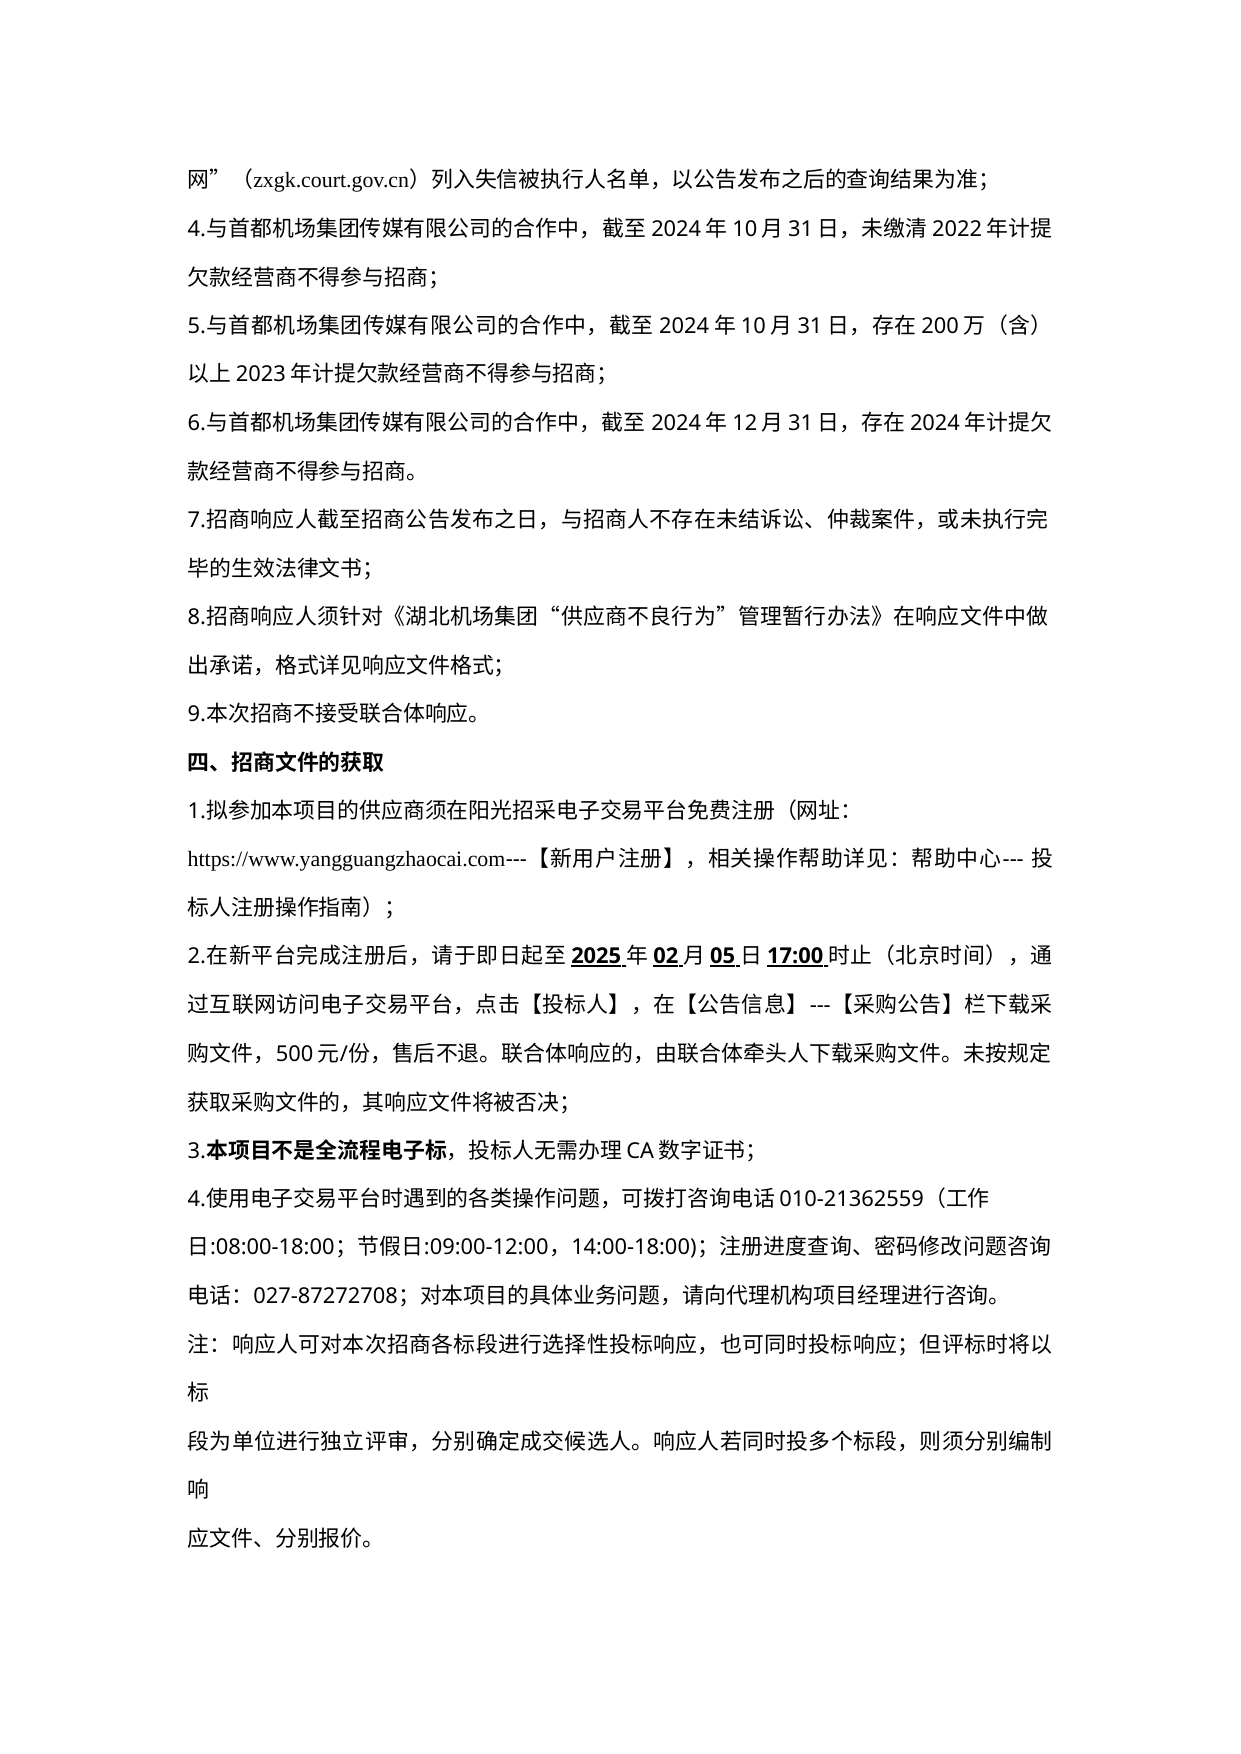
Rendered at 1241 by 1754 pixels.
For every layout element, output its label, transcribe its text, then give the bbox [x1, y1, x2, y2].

text 6.与首都机场集团传媒有限公司的合作中，截至2024年12月31日，存在2024年计提欠款经营商不得参与招商。 [187, 404, 1053, 486]
text 注：响应人可对本次招商各标段进行选择性投标响应，也可同时投标响应；但评标时将以标 [187, 1326, 1053, 1407]
text 1.拟参加本项目的供应商须在阳光招采电子交易平台免费注册（网址： [187, 792, 1053, 825]
text 3.本项目不是全流程电子标，投标人无需办理CA数字证书； [187, 1132, 1053, 1165]
text 4.使用电子交易平台时遇到的各类操作问题，可拨打咨询电话010-21362559（工作 [187, 1181, 1053, 1213]
text 4.与首都机场集团传媒有限公司的合作中，截至2024年10月31日，未缴清2022年计提欠款经营商不得参与招商； [187, 210, 1053, 292]
text 日:08:00-18:00；节假日:09:00-12:00，14:00-18:00)；注册进度查询、密码修改问题咨询电话：027-87272708；对本项目的具体业务问题，请向代理机构项目经理进行咨询。 [187, 1229, 1053, 1310]
text https://www.yangguangzhaocai.com---【新用户注册】，相关操作帮助详见：帮助中心--- 投标人注册操作指南）； [187, 841, 1053, 922]
text 四、招商文件的获取 [187, 744, 1053, 777]
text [187, 162, 1053, 194]
text 应文件、分别报价。 [187, 1520, 1053, 1553]
text 2.在新平台完成注册后，请于即日起至2025年02月05日17:00时止（北京时间），通过互联网访问电子交易平台，点击【投标人】，在【公告信息】---【采购公告】栏下载采购文件，500元/份，售后不退。联合体响应的，由联合体牵头人下载采购文件。未按规定获取采购文件的，其响应文件将被否决； [187, 938, 1053, 1117]
text 8.招商响应人须针对《湖北机场集团“供应商不良行为”管理暂行办法》在响应文件中做出承诺，格式详见响应文件格式； [187, 599, 1053, 680]
text 9.本次招商不接受联合体响应。 [187, 696, 1053, 728]
text 7.招商响应人截至招商公告发布之日，与招商人不存在未结诉讼、仲裁案件，或未执行完毕的生效法律文书； [187, 502, 1053, 583]
text 5.与首都机场集团传媒有限公司的合作中，截至2024年10月31日，存在200万（含）以上2023年计提欠款经营商不得参与招商； [187, 307, 1053, 389]
text 段为单位进行独立评审，分别确定成交候选人。响应人若同时投多个标段，则须分别编制响 [187, 1423, 1053, 1504]
